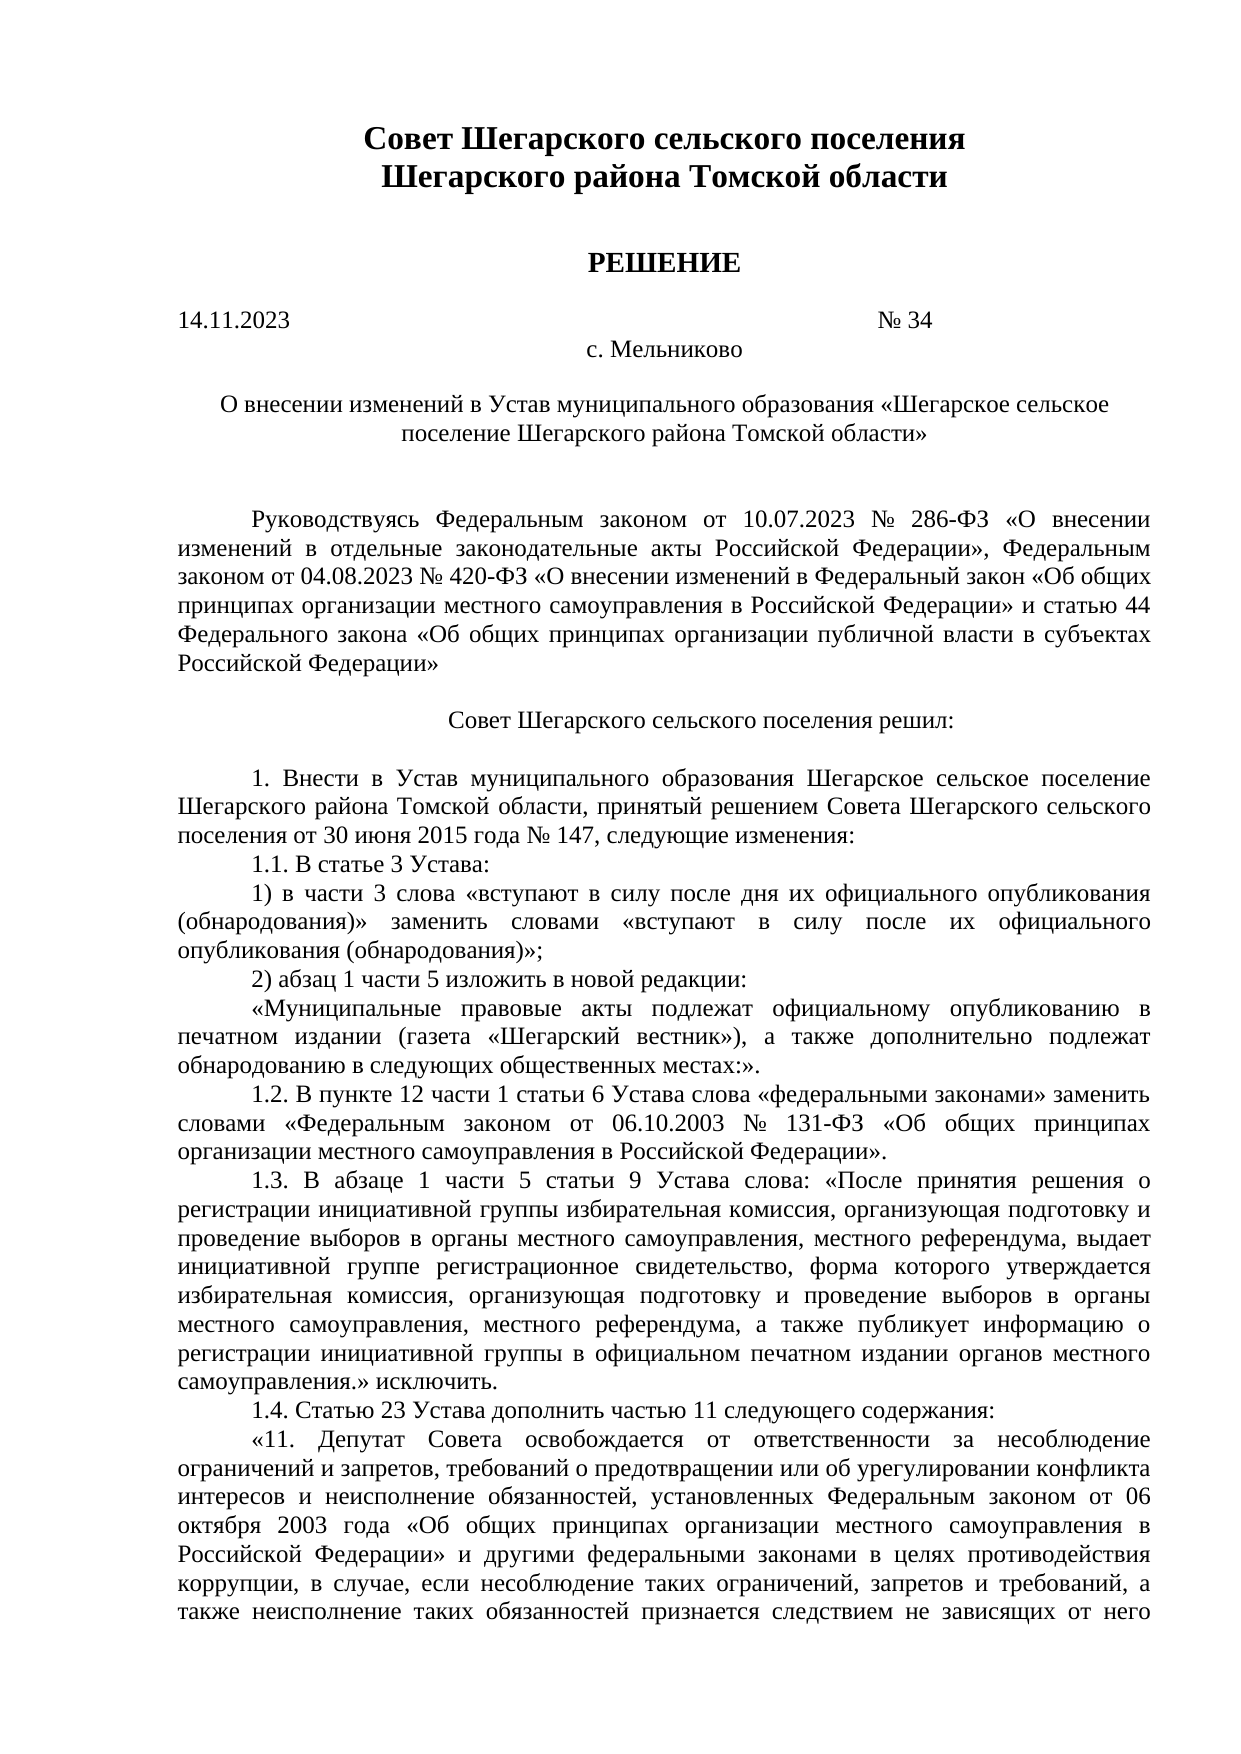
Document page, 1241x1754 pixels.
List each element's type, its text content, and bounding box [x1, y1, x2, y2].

text О внесении изменений в Устав муниципального образования «Шегарское сельское поселение Шегарского района Томской области» [177, 389, 1152, 446]
text с. Мельниково [177, 334, 1152, 363]
text 14.11.2023 № 34 [177, 305, 1152, 334]
text 1.2. В пункте 12 части 1 статьи 6 Устава слова «федеральными законами» заменить словами «Федеральным законом от 06.10.2003 № 131-ФЗ «Об общих принципах организации местного самоуправления в Российской Федерации». [177, 1079, 1152, 1165]
text Совет Шегарского сельского поселения [177, 118, 1152, 156]
text «Муниципальные правовые акты подлежат официальному опубликованию в печатном издании (газета «Шегарский вестник»), а также дополнительно подлежат обнародованию в следующих общественных местах:». [177, 993, 1152, 1079]
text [177, 1424, 1152, 1625]
text РЕШЕНИЕ [177, 245, 1152, 279]
text Совет Шегарского сельского поселения решил: [177, 705, 1152, 734]
text 1. Внести в Устав муниципального образования Шегарское сельское поселение Шегарского района Томской области, принятый решением Совета Шегарского сельского поселения от 30 июня 2015 года № 147, следующие изменения: [177, 763, 1152, 849]
text 1.4. Статью 23 Устава дополнить частью 11 следующего содержания: [177, 1395, 1152, 1424]
text Руководствуясь Федеральным законом от 10.07.2023 № 286-ФЗ «О внесении изменений в отдельные законодательные акты Российской Федерации», Федеральным законом от 04.08.2023 № 420-ФЗ «О внесении изменений в Федеральный закон «Об общих принципах организации местного самоуправления в Российской Федерации» и статью 44 Федерального закона «Об общих принципах организации публичной власти в субъектах Российской Федерации» [177, 504, 1152, 676]
text 1) в части 3 слова «вступают в силу после дня их официального опубликования (обнародования)» заменить словами «вступают в силу после их официального опубликования (обнародования)»; [177, 878, 1152, 964]
text 1.3. В абзаце 1 части 5 статьи 9 Устава слова: «После принятия решения о регистрации инициативной группы избирательная комиссия, организующая подготовку и проведение выборов в органы местного самоуправления, местного референдума, выдает инициативной группе регистрационное свидетельство, форма которого утверждается избирательная комиссия, организующая подготовку и проведение выборов в органы местного самоуправления, местного референдума, а также публикует информацию о регистрации инициативной группы в официальном печатном издании органов местного самоуправления.» исключить. [177, 1165, 1152, 1395]
text 2) абзац 1 части 5 изложить в новой редакции: [177, 964, 1152, 993]
text Шегарского района Томской области [177, 156, 1152, 195]
text 1.1. В статье 3 Устава: [177, 849, 1152, 878]
